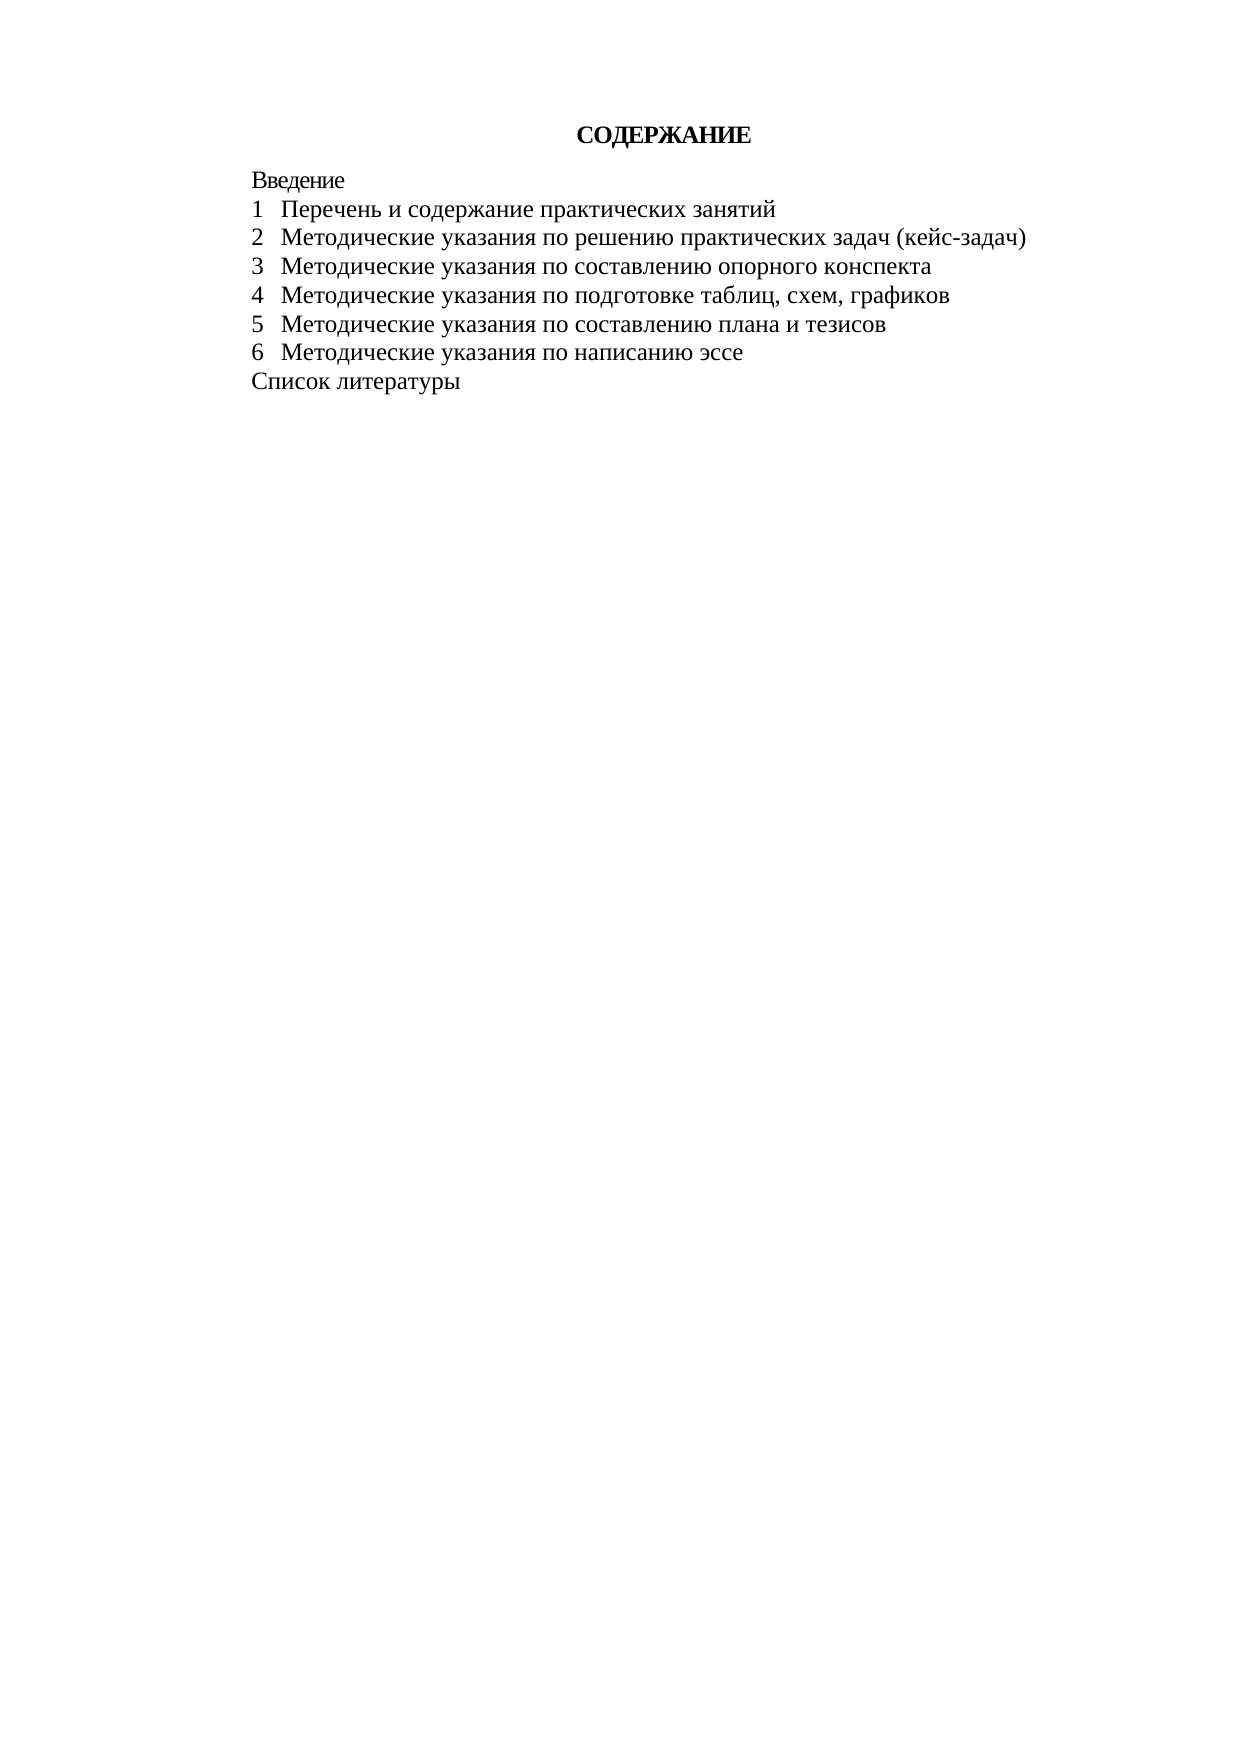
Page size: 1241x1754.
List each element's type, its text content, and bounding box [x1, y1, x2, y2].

list Методические указания по подготовке таблиц, схем, графиков [177, 280, 1152, 309]
list Методические указания по написанию эссе [177, 337, 1152, 366]
list Методические указания по составлению плана и тезисов [177, 309, 1152, 337]
text Введение [177, 165, 1152, 194]
text СОДЕРЖАНИЕ [177, 118, 1152, 149]
list Методические указания по решению практических задач (кейс-задач) [177, 222, 1152, 251]
text Список литературы [177, 366, 1152, 395]
list Перечень и содержание практических занятий [177, 194, 1152, 222]
list Методические указания по составлению опорного конспекта [177, 251, 1152, 280]
